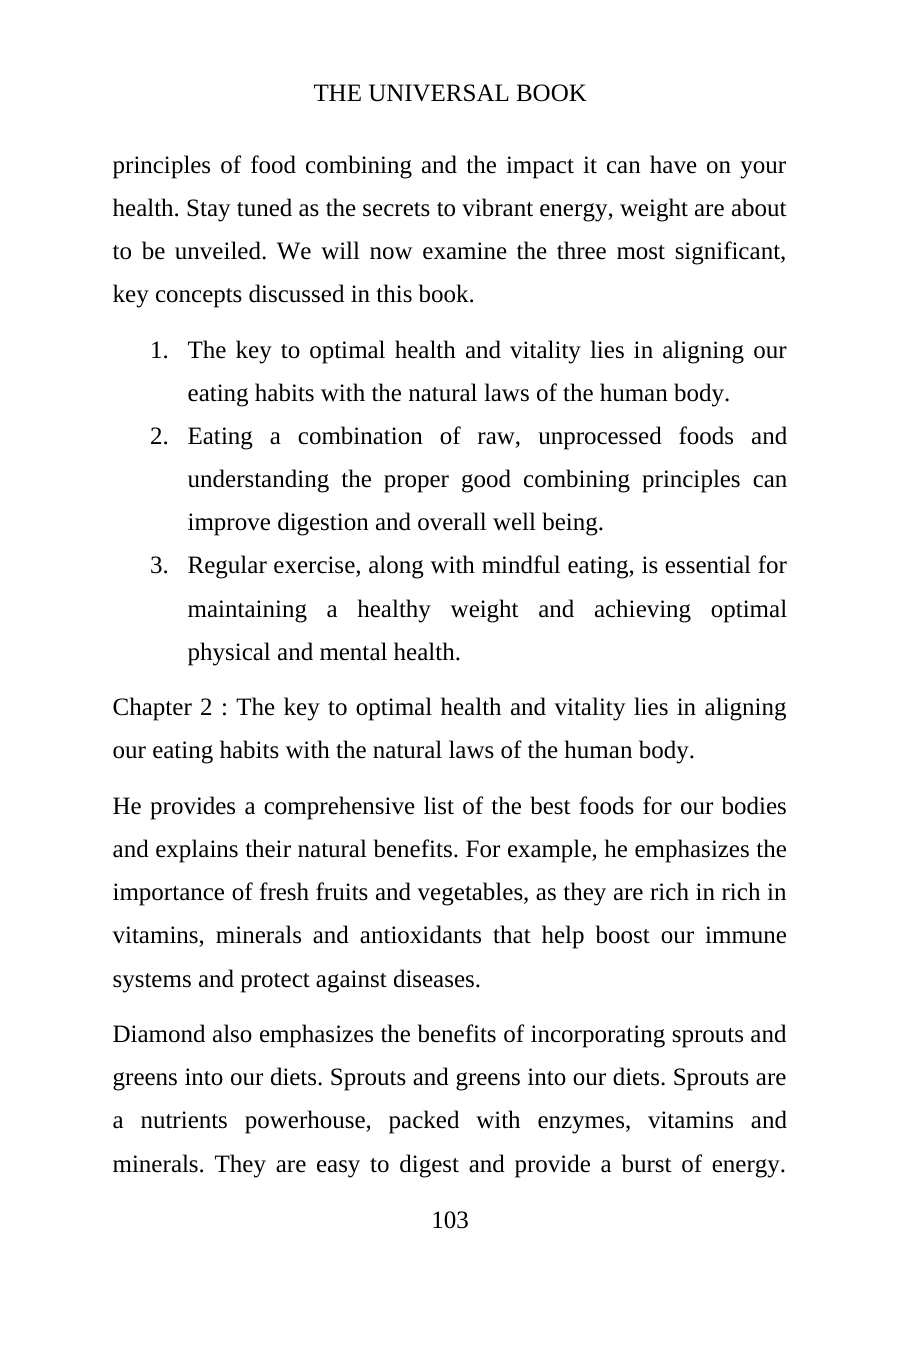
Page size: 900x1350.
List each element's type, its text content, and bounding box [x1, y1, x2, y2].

list The key to optimal health and vitality lies in aligning our eating habits with the natural laws of the human body. [150, 335, 787, 407]
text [112, 150, 787, 308]
text Chapter 2 : The key to optimal health and vitality lies in aligning our eating habits with the natural laws of the human body. [112, 692, 787, 764]
text He provides a comprehensive list of the best foods for our bodies and explains their natural benefits. For example, he emphasizes the importance of fresh fruits and vegetables, as they are rich in rich in vitamins, minerals and antioxidants that help boost our immune systems and protect against diseases. [112, 791, 787, 992]
list Regular exercise, along with mindful eating, is essential for maintaining a healthy weight and achieving optimal physical and mental health. [150, 551, 787, 666]
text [112, 1019, 787, 1177]
list Eating a combination of raw, unprocessed foods and understanding the proper good combining principles can improve digestion and overall well being. [150, 421, 787, 536]
